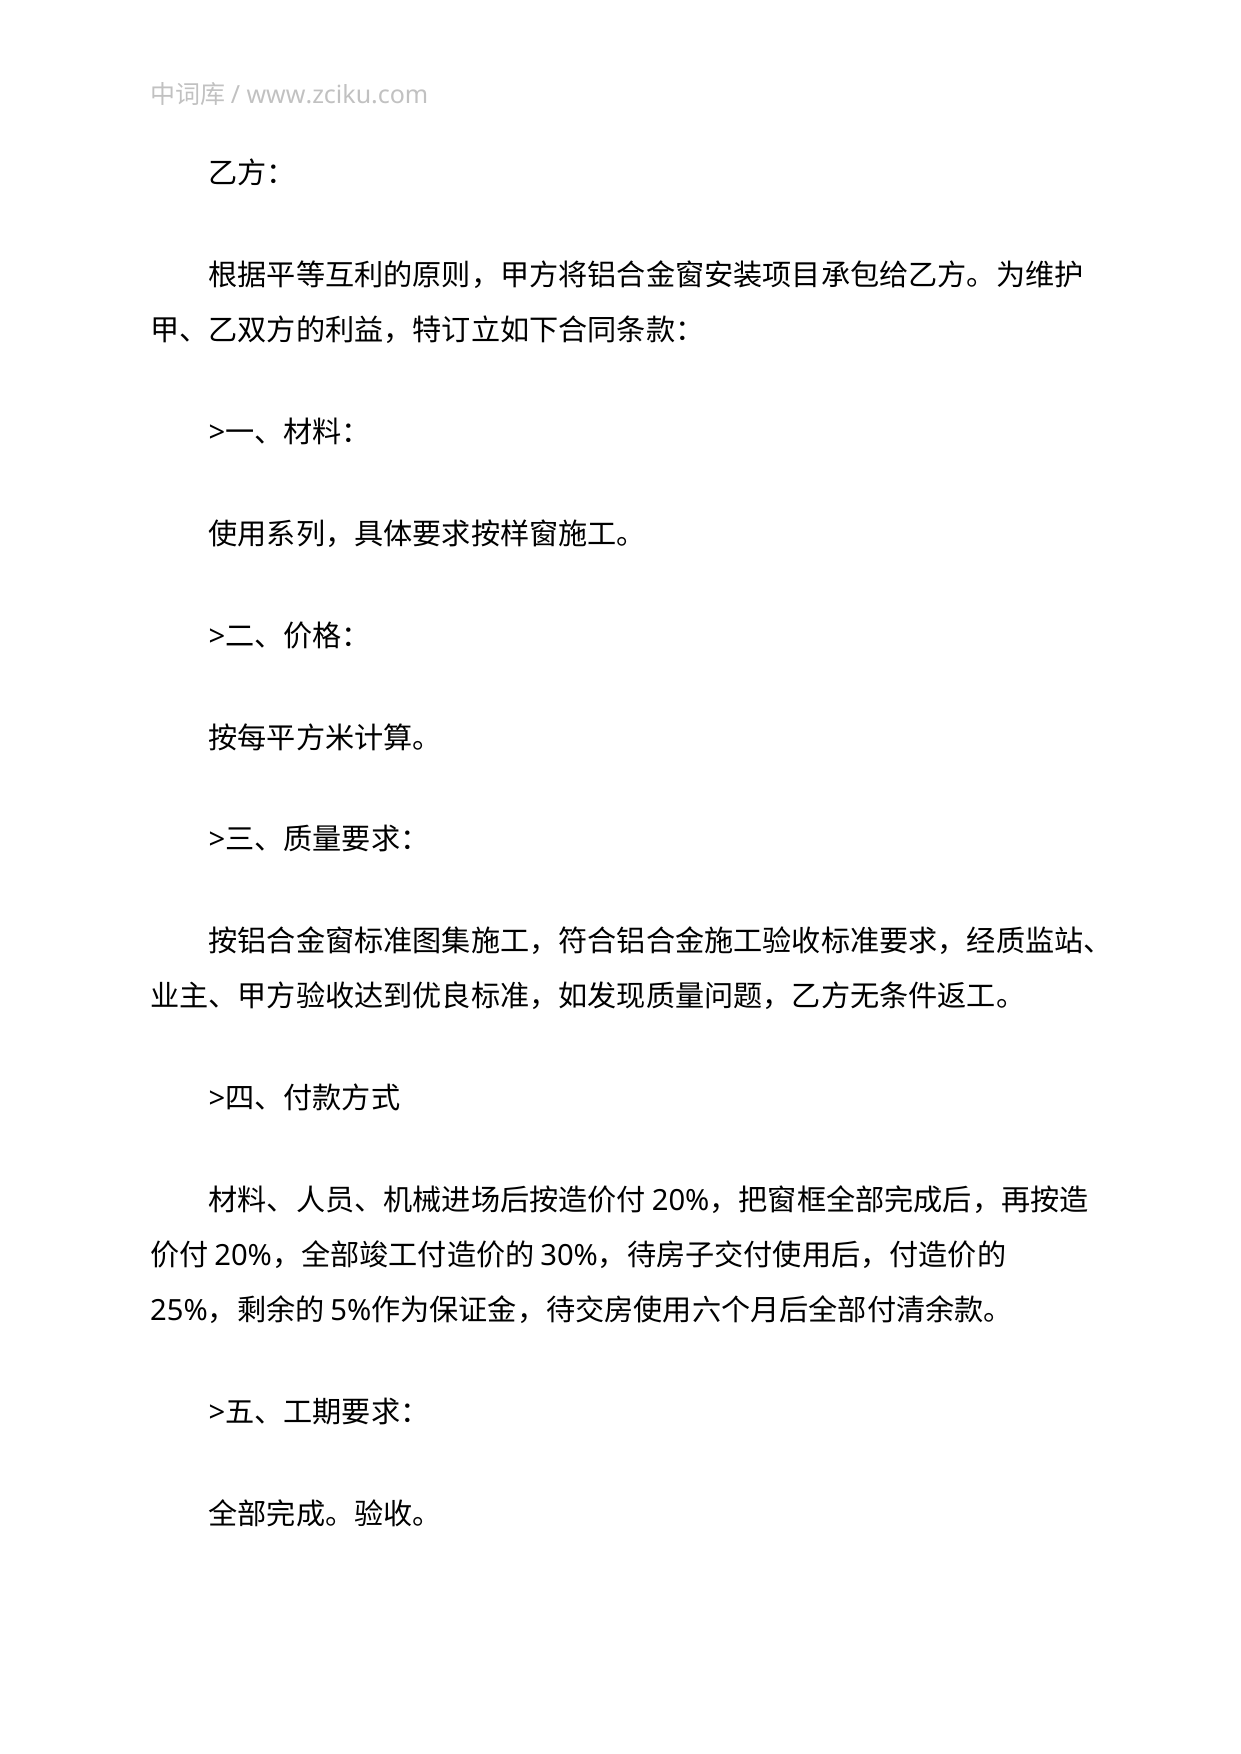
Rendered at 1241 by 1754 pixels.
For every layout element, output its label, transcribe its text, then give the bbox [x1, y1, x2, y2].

text 根据平等互利的原则，甲方将铝合金窗安装项目承包给乙方。为维护甲、乙双方的利益，特订立如下合同条款： [150, 252, 1090, 349]
text >三、质量要求： [150, 816, 1090, 858]
text >二、价格： [150, 612, 1090, 654]
text 使用系列，具体要求按样窗施工。 [150, 510, 1090, 553]
text >五、工期要求： [150, 1388, 1090, 1431]
text >四、付款方式 [150, 1074, 1090, 1117]
text 材料、人员、机械进场后按造价付20%，把窗框全部完成后，再按造价付20%，全部竣工付造价的30%，待房子交付使用后，付造价的25%，剩余的5%作为保证金，待交房使用六个月后全部付清余款。 [150, 1177, 1090, 1329]
text 按每平方米计算。 [150, 714, 1090, 756]
text 按铝合金窗标准图集施工，符合铝合金施工验收标准要求，经质监站、业主、甲方验收达到优良标准，如发现质量问题，乙方无条件返工。 [150, 918, 1090, 1015]
text 乙方： [150, 150, 1090, 192]
text >一、材料： [150, 408, 1090, 451]
text 全部完成。验收。 [150, 1491, 1090, 1533]
